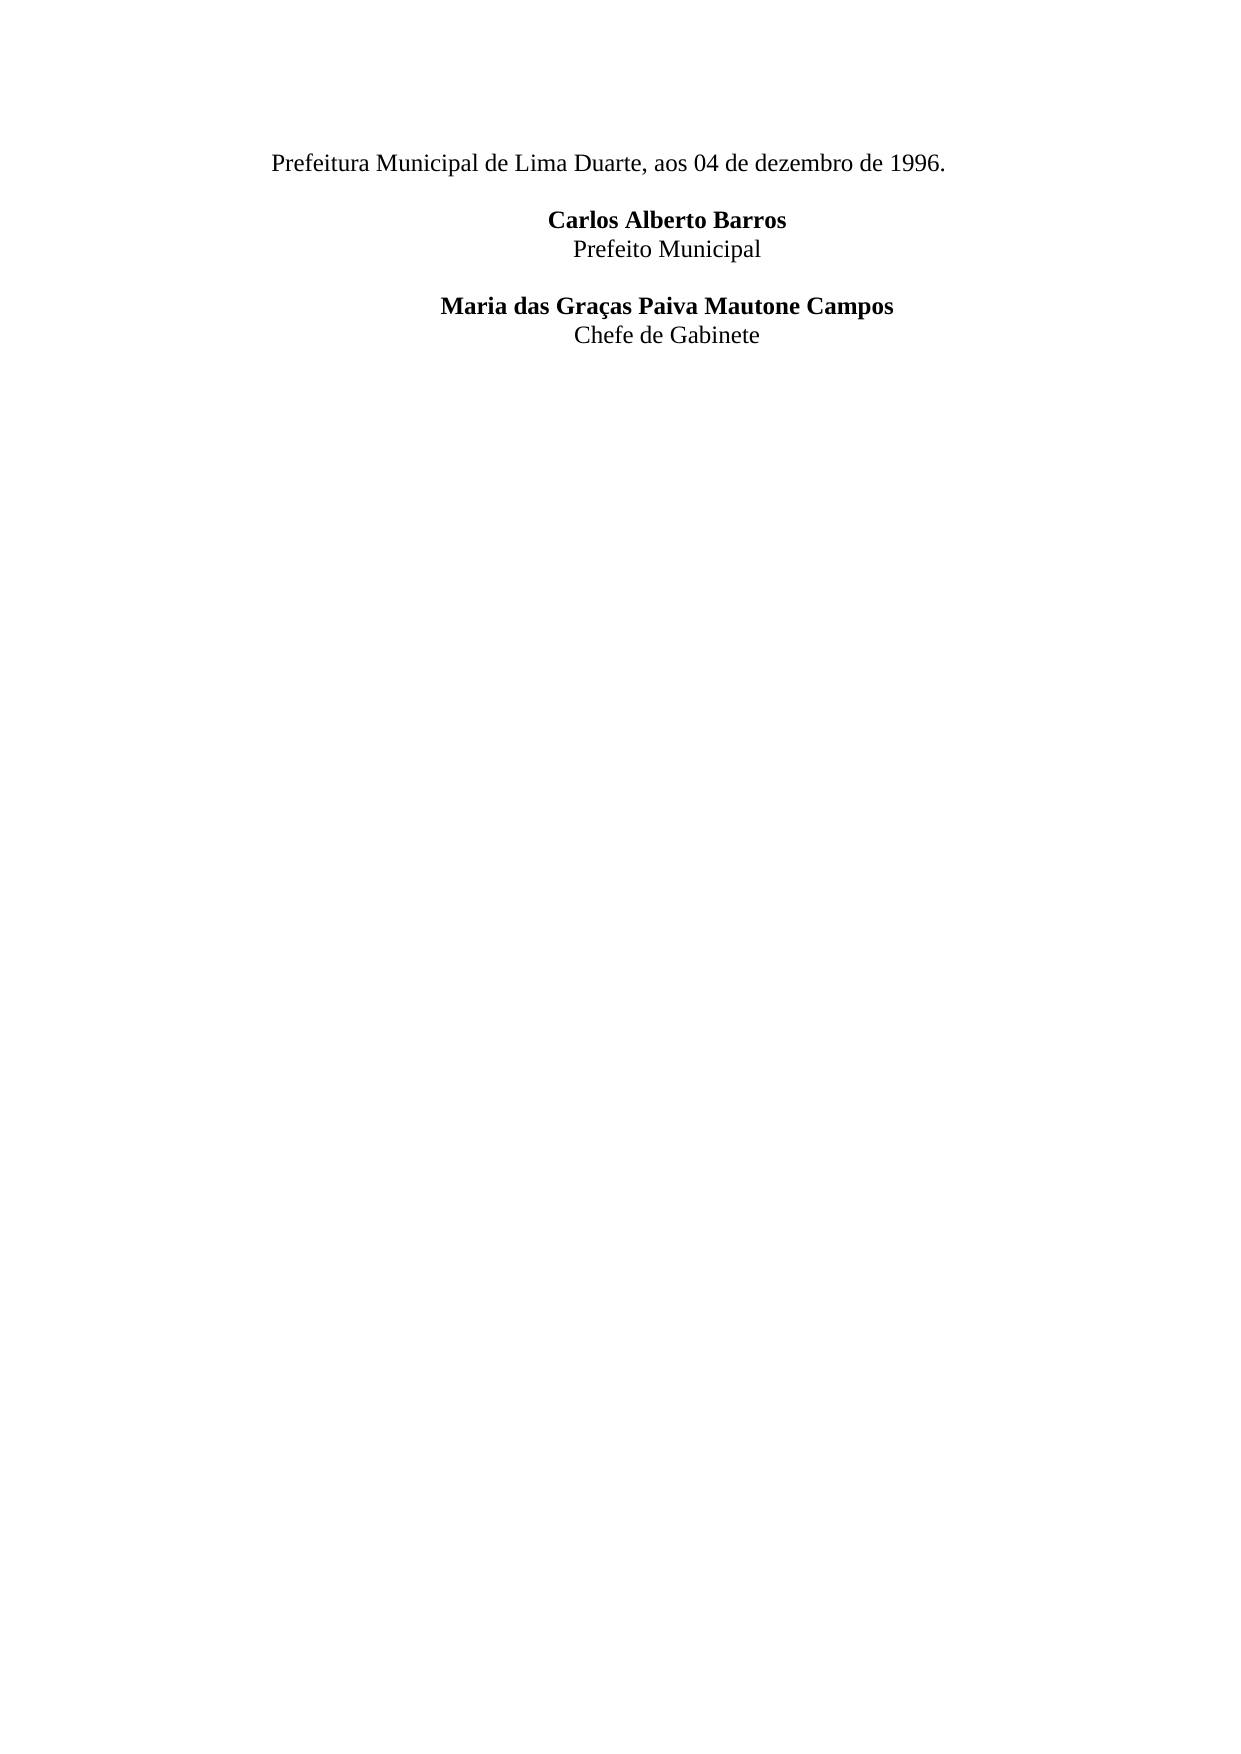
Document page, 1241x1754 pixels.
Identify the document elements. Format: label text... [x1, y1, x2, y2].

text Prefeito Municipal [177, 234, 1063, 263]
text Carlos Alberto Barros [177, 205, 1063, 234]
text Prefeitura Municipal de Lima Duarte, aos 04 de dezembro de 1996. [177, 148, 1063, 176]
text Maria das Graças Paiva Mautone Campos [177, 291, 1063, 320]
text Chefe de Gabinete [177, 320, 1063, 349]
